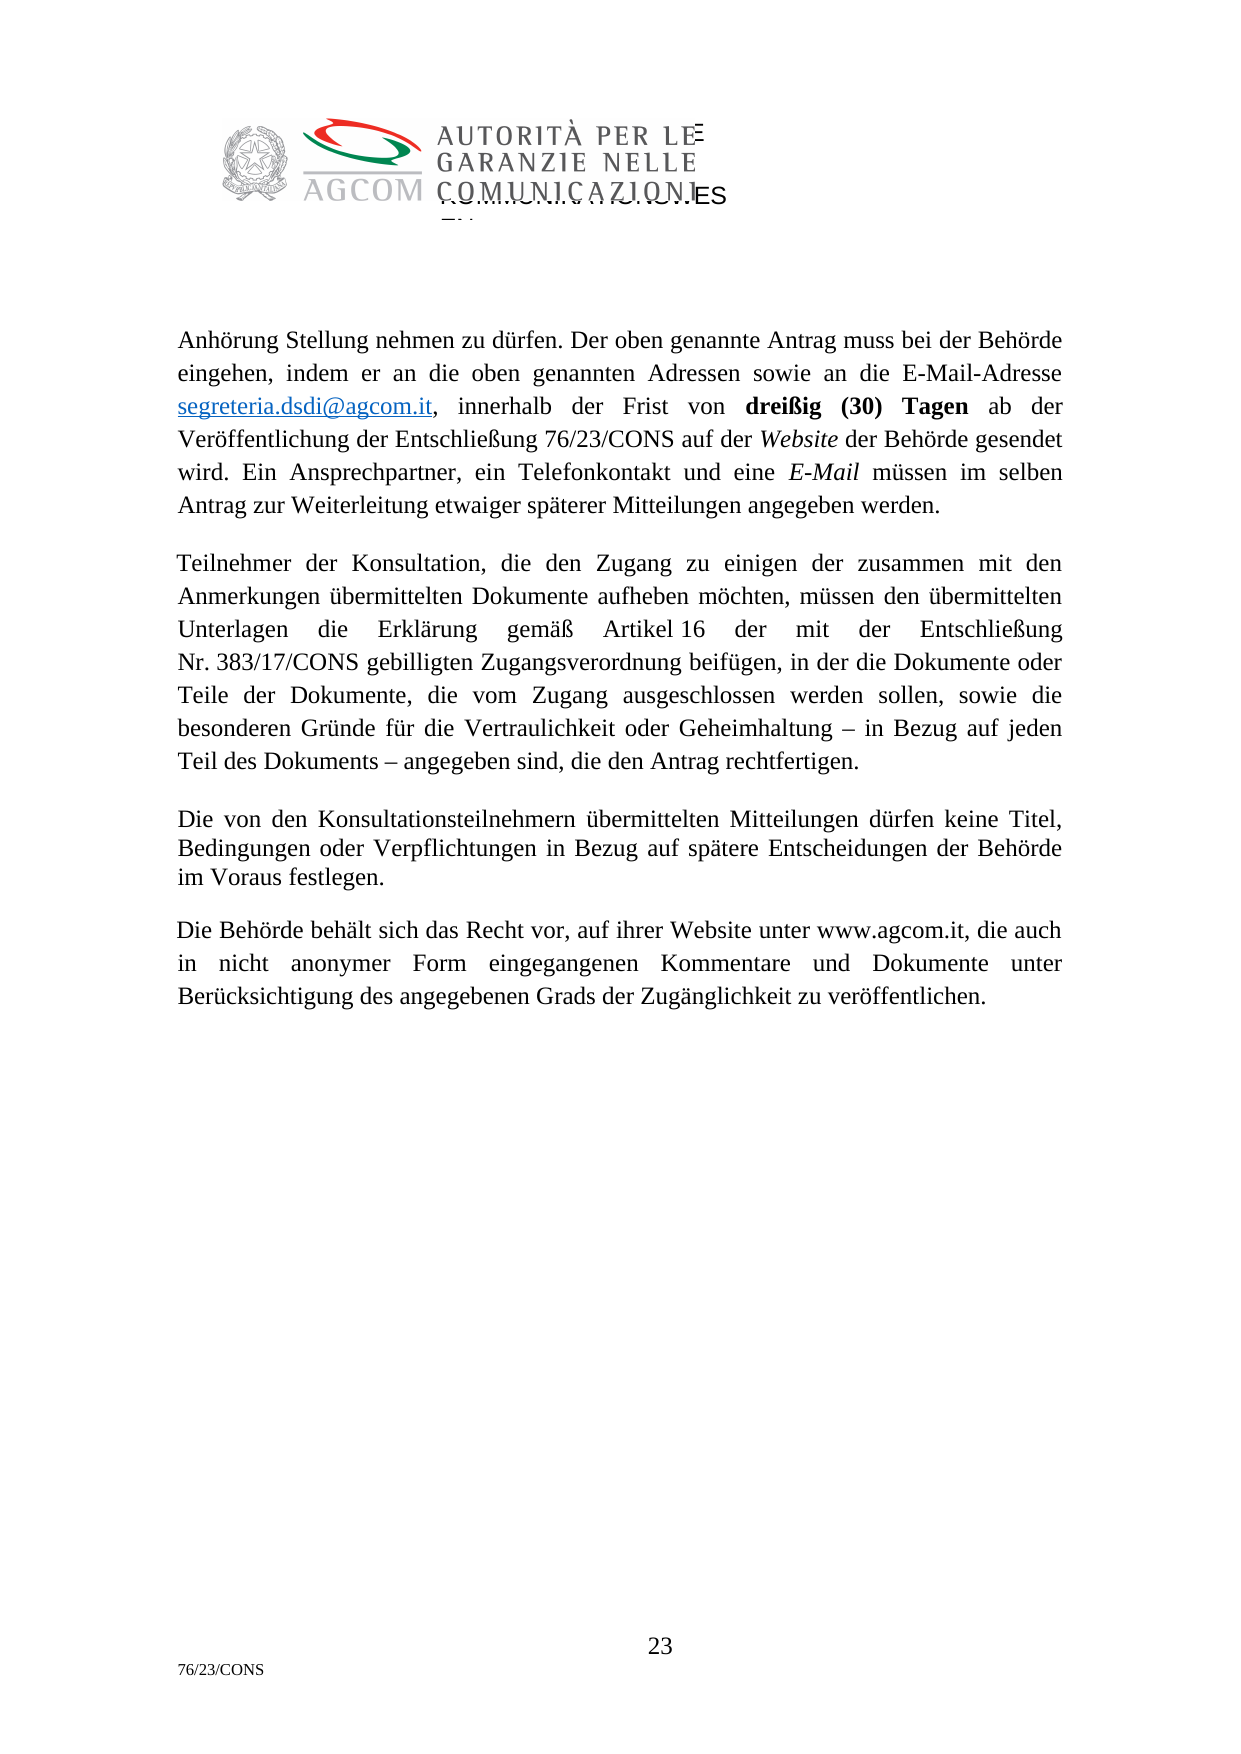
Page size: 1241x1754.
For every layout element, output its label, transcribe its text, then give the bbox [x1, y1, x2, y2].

picture [222, 118, 695, 201]
text Teilnehmer der Konsultation, die den Zugang zu einigen der zusammen mit den Anmerkungen übermittelten Dokumente aufheben möchten, müssen den übermittelten Unterlagen die Erklärung gemäß Artikel 16 der mit der Entschließung Nr. 383/17/CONS gebilligten Zugangsverordnung beifügen, in der die Dokumente oder Teile der Dokumente, die vom Zugang ausgeschlossen werden sollen, sowie die besonderen Gründe für die Vertraulichkeit oder Geheimhaltung – in Bezug auf jeden Teil des Dokuments – angegeben sind, die den Antrag rechtfertigen. [176, 548, 1063, 775]
text Die Behörde behält sich das Recht vor, auf ihrer Website unter www.agcom.it, die auch in nicht anonymer Form eingegangenen Kommentare und Dokumente unter Berücksichtigung des angegebenen Grads der Zugänglichkeit zu veröffentlichen. [176, 915, 1063, 1010]
text Die von den Konsultationsteilnehmern übermittelten Mitteilungen dürfen keine Titel, Bedingungen oder Verpflichtungen in Bezug auf spätere Entscheidungen der Behörde im Voraus festlegen. [177, 804, 1063, 890]
